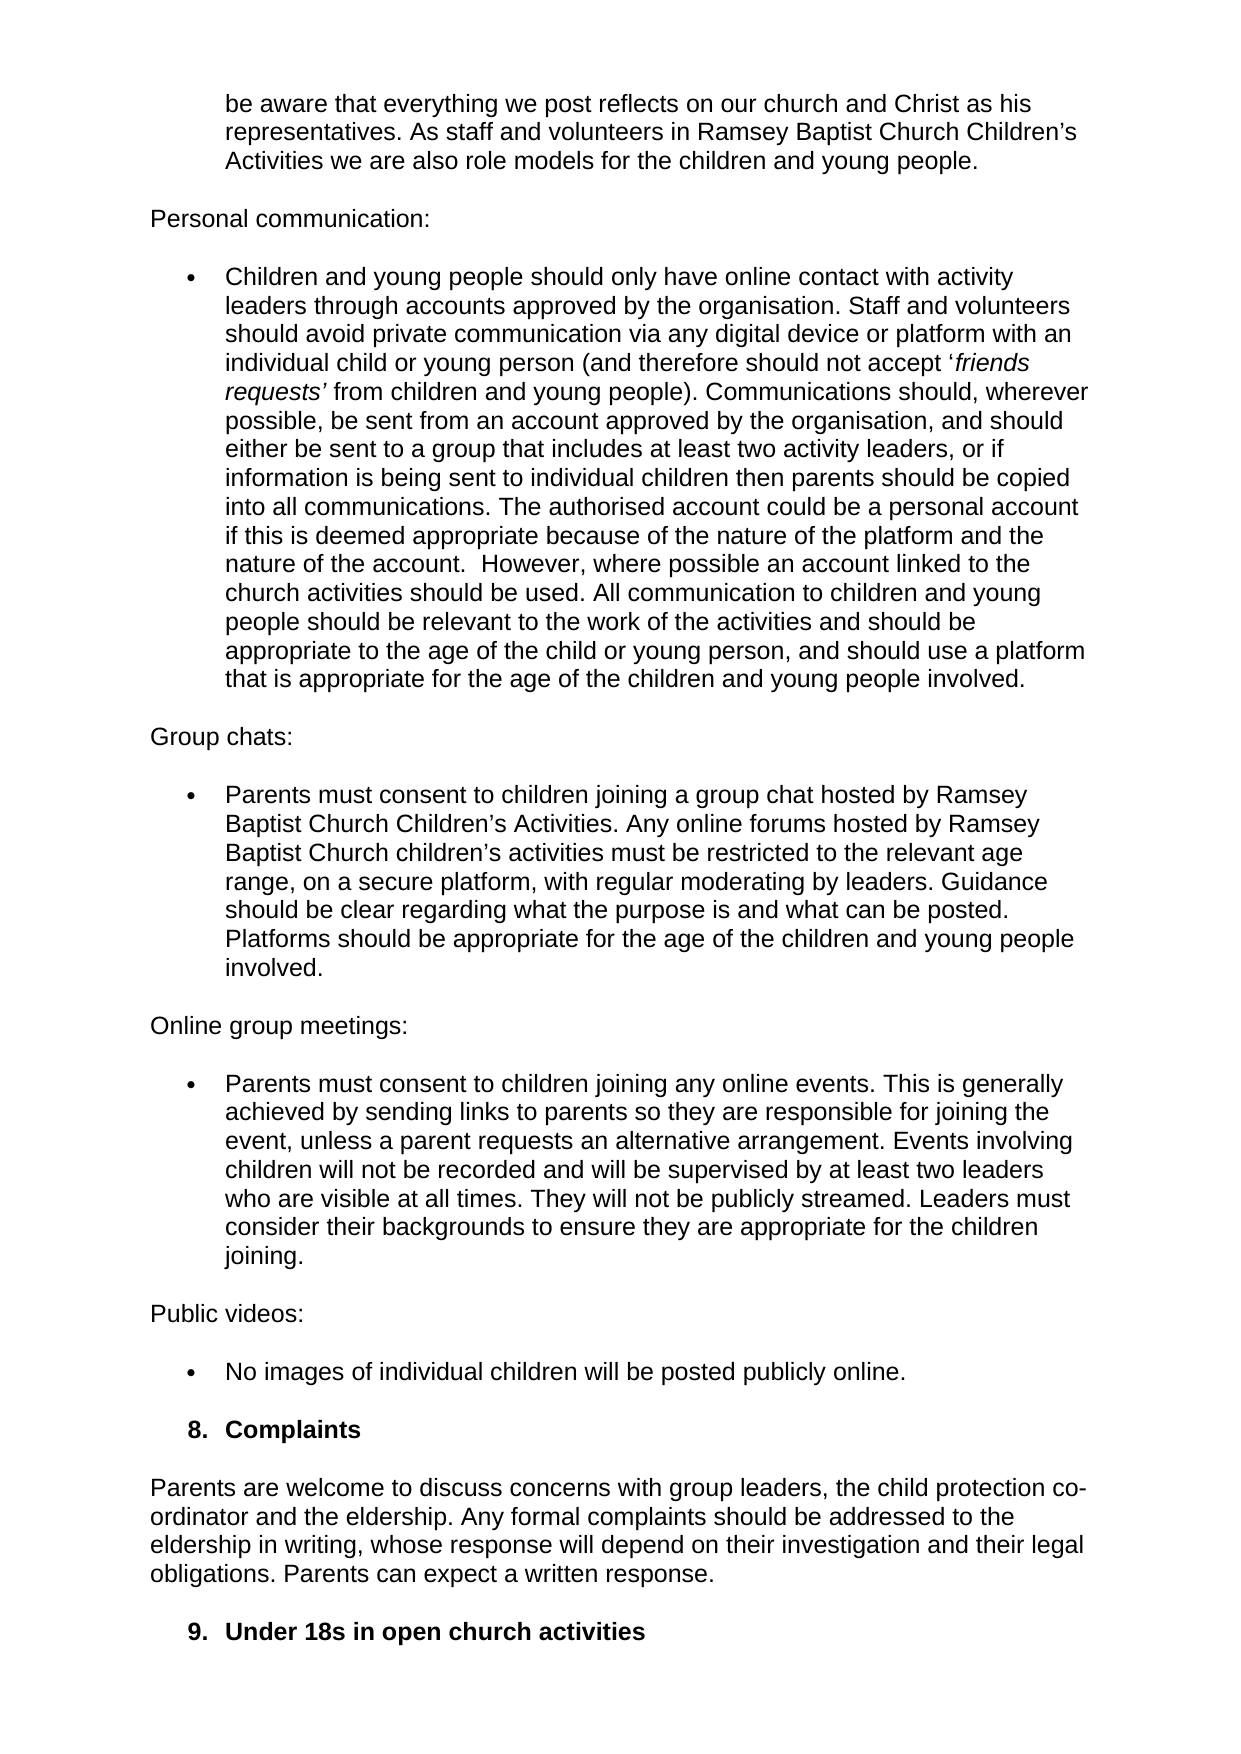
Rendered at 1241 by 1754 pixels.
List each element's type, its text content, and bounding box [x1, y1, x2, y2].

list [187, 89, 1090, 175]
list No images of individual children will be posted publicly online. [187, 1357, 1090, 1386]
list Parents must consent to children joining a group chat hosted by Ramsey Baptist Church Children’s Activities. Any online forums hosted by Ramsey Baptist Church children’s activities must be restricted to the relevant age range, on a secure platform, with regular moderating by leaders. Guidance should be clear regarding what the purpose is and what can be posted. Platforms should be appropriate for the age of the children and young people involved. [187, 780, 1090, 982]
text Parents are welcome to discuss concerns with group leaders, the child protection co-ordinator and the eldership. Any formal complaints should be addressed to the eldership in writing, whose response will depend on their investigation and their legal obligations. Parents can expect a written response. [150, 1473, 1090, 1588]
list Children and young people should only have online contact with activity leaders through accounts approved by the organisation. Staff and volunteers should avoid private communication via any digital device or platform with an individual child or young person (and therefore should not accept ‘friends requests’ from children and young people). Communications should, wherever possible, be sent from an account approved by the organisation, and should either be sent to a group that includes at least two activity leaders, or if information is being sent to individual children then parents should be copied into all communications. The authorised account could be a personal account if this is deemed appropriate because of the nature of the platform and the nature of the account. However, where possible an account linked to the church activities should be used. All communication to children and young people should be relevant to the work of the activities and should be appropriate to the age of the child or young person, and should use a platform that is appropriate for the age of the children and young people involved. [187, 262, 1090, 693]
list Complaints [187, 1415, 1090, 1444]
text Online group meetings: [150, 1011, 1090, 1039]
text Personal communication: [150, 204, 1090, 233]
text Group chats: [150, 722, 1090, 751]
text Public videos: [150, 1299, 1090, 1328]
list Parents must consent to children joining any online events. This is generally achieved by sending links to parents so they are responsible for joining the event, unless a parent requests an alternative arrangement. Events involving children will not be recorded and will be supervised by at least two leaders who are visible at all times. They will not be publicly streamed. Leaders must consider their backgrounds to ensure they are appropriate for the children joining. [187, 1069, 1090, 1270]
list Under 18s in open church activities [187, 1617, 1090, 1646]
